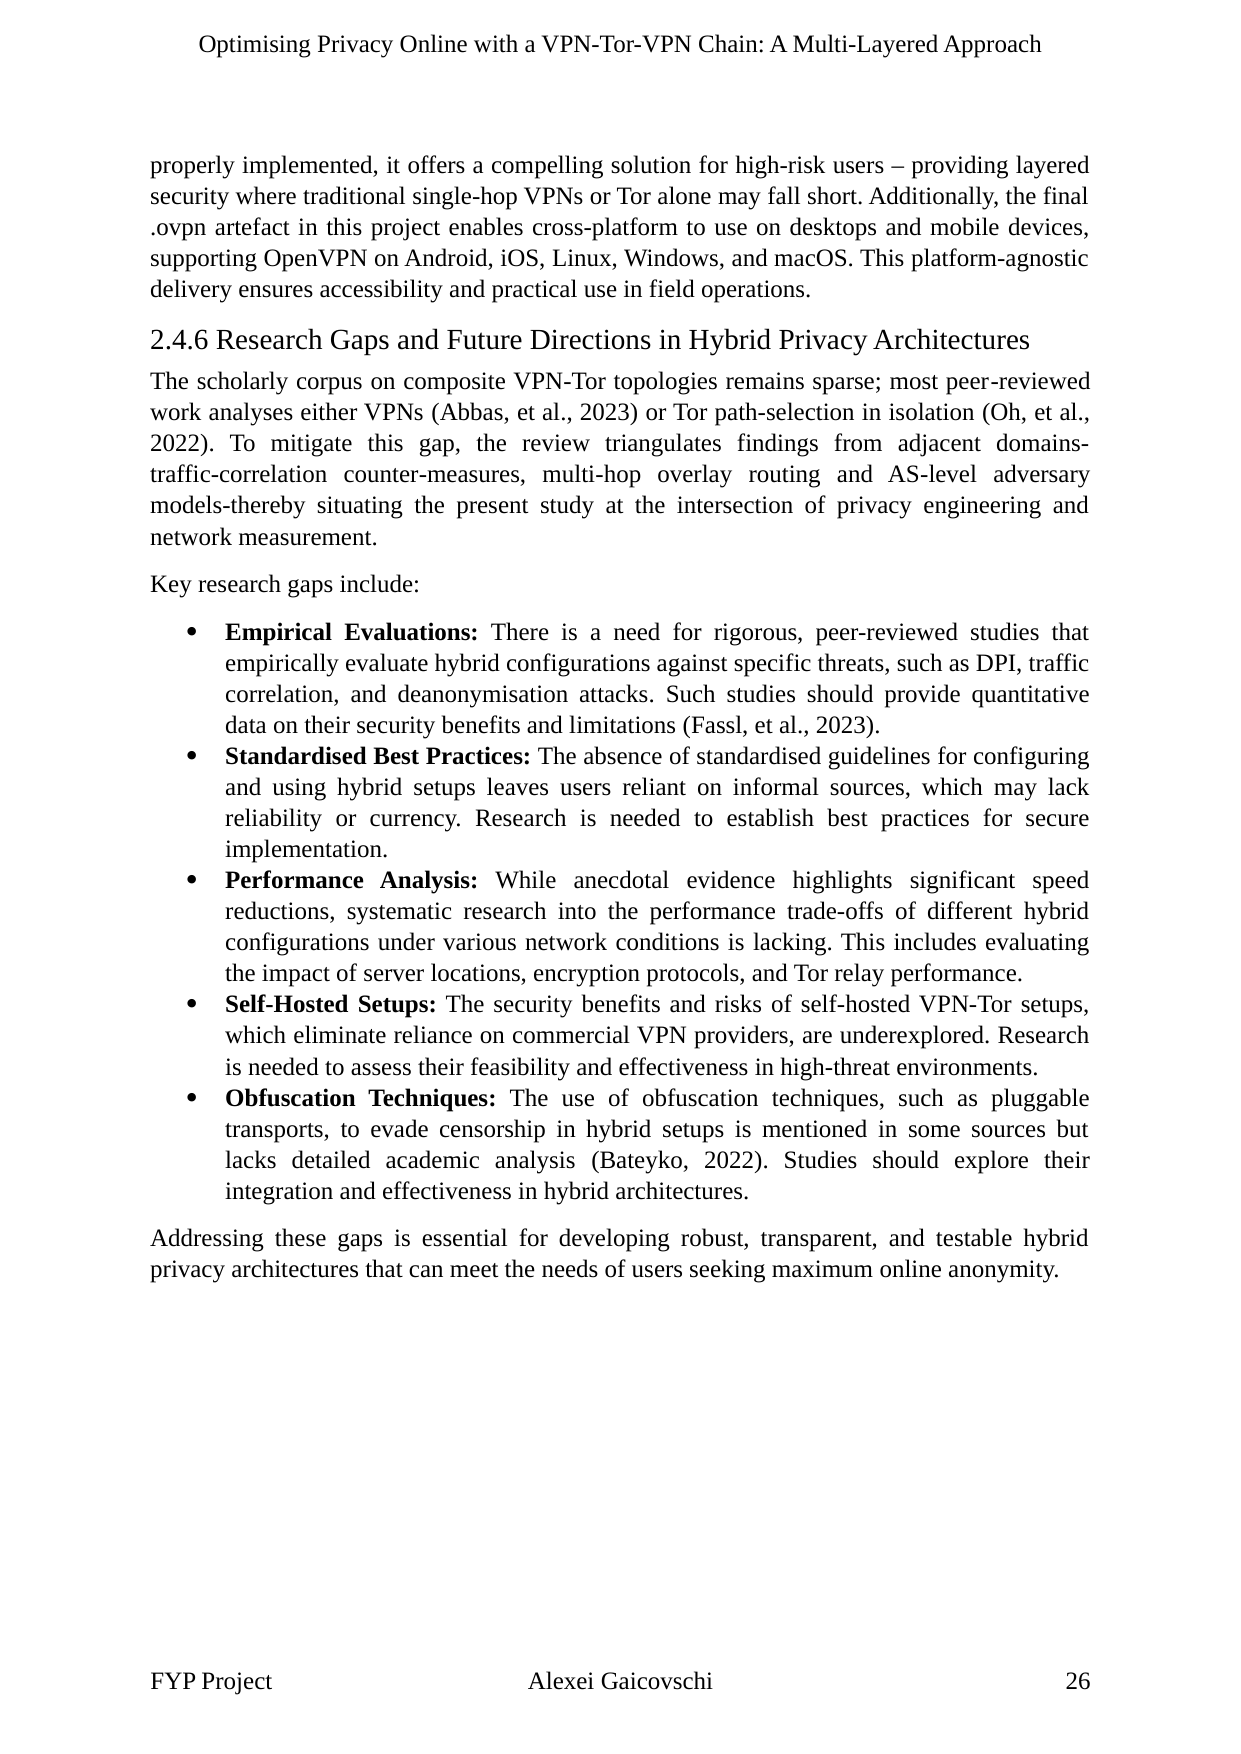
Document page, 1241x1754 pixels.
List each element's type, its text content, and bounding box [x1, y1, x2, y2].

text Addressing these gaps is essential for developing robust, transparent, and testable hybrid privacy architectures that can meet the needs of users seeking maximum online anonymity. [150, 1223, 1090, 1283]
text The scholarly corpus on composite VPN-Tor topologies remains sparse; most peer‑reviewed work analyses either VPNs or Tor path‑selection in isolation . To mitigate this gap, the review triangulates findings from adjacent domains-traffic‑correlation counter‑measures, multi‑hop overlay routing and AS‑level adversary models-thereby situating the present study at the intersection of privacy engineering and network measurement. [150, 366, 1090, 550]
list Obfuscation Techniques: The use of obfuscation techniques, such as pluggable transports, to evade censorship in hybrid setups is mentioned in some sources but lacks detailed academic analysis . Studies should explore their integration and effectiveness in hybrid architectures. [187, 1083, 1090, 1204]
text Key research gaps include: [150, 569, 1090, 598]
list Empirical Evaluations: There is a need for rigorous, peer-reviewed studies that empirically evaluate hybrid configurations against specific threats, such as DPI, traffic correlation, and deanonymisation attacks. Such studies should provide quantitative data on their security benefits and limitations . [187, 617, 1090, 739]
list Self-Hosted Setups: The security benefits and risks of self-hosted VPN-Tor setups, which eliminate reliance on commercial VPN providers, are underexplored. Research is needed to assess their feasibility and effectiveness in high-threat environments. [187, 989, 1090, 1080]
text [150, 150, 1090, 303]
list Standardised Best Practices: The absence of standardised guidelines for configuring and using hybrid setups leaves users reliant on informal sources, which may lack reliability or currency. Research is needed to establish best practices for secure implementation. [187, 741, 1090, 863]
list Performance Analysis: While anecdotal evidence highlights significant speed reductions, systematic research into the performance trade-offs of different hybrid configurations under various network conditions is lacking. This includes evaluating the impact of server locations, encryption protocols, and Tor relay performance. [187, 865, 1090, 987]
subtitle 2.4.6 Research Gaps and Future Directions in Hybrid Privacy Architectures [150, 322, 1090, 355]
